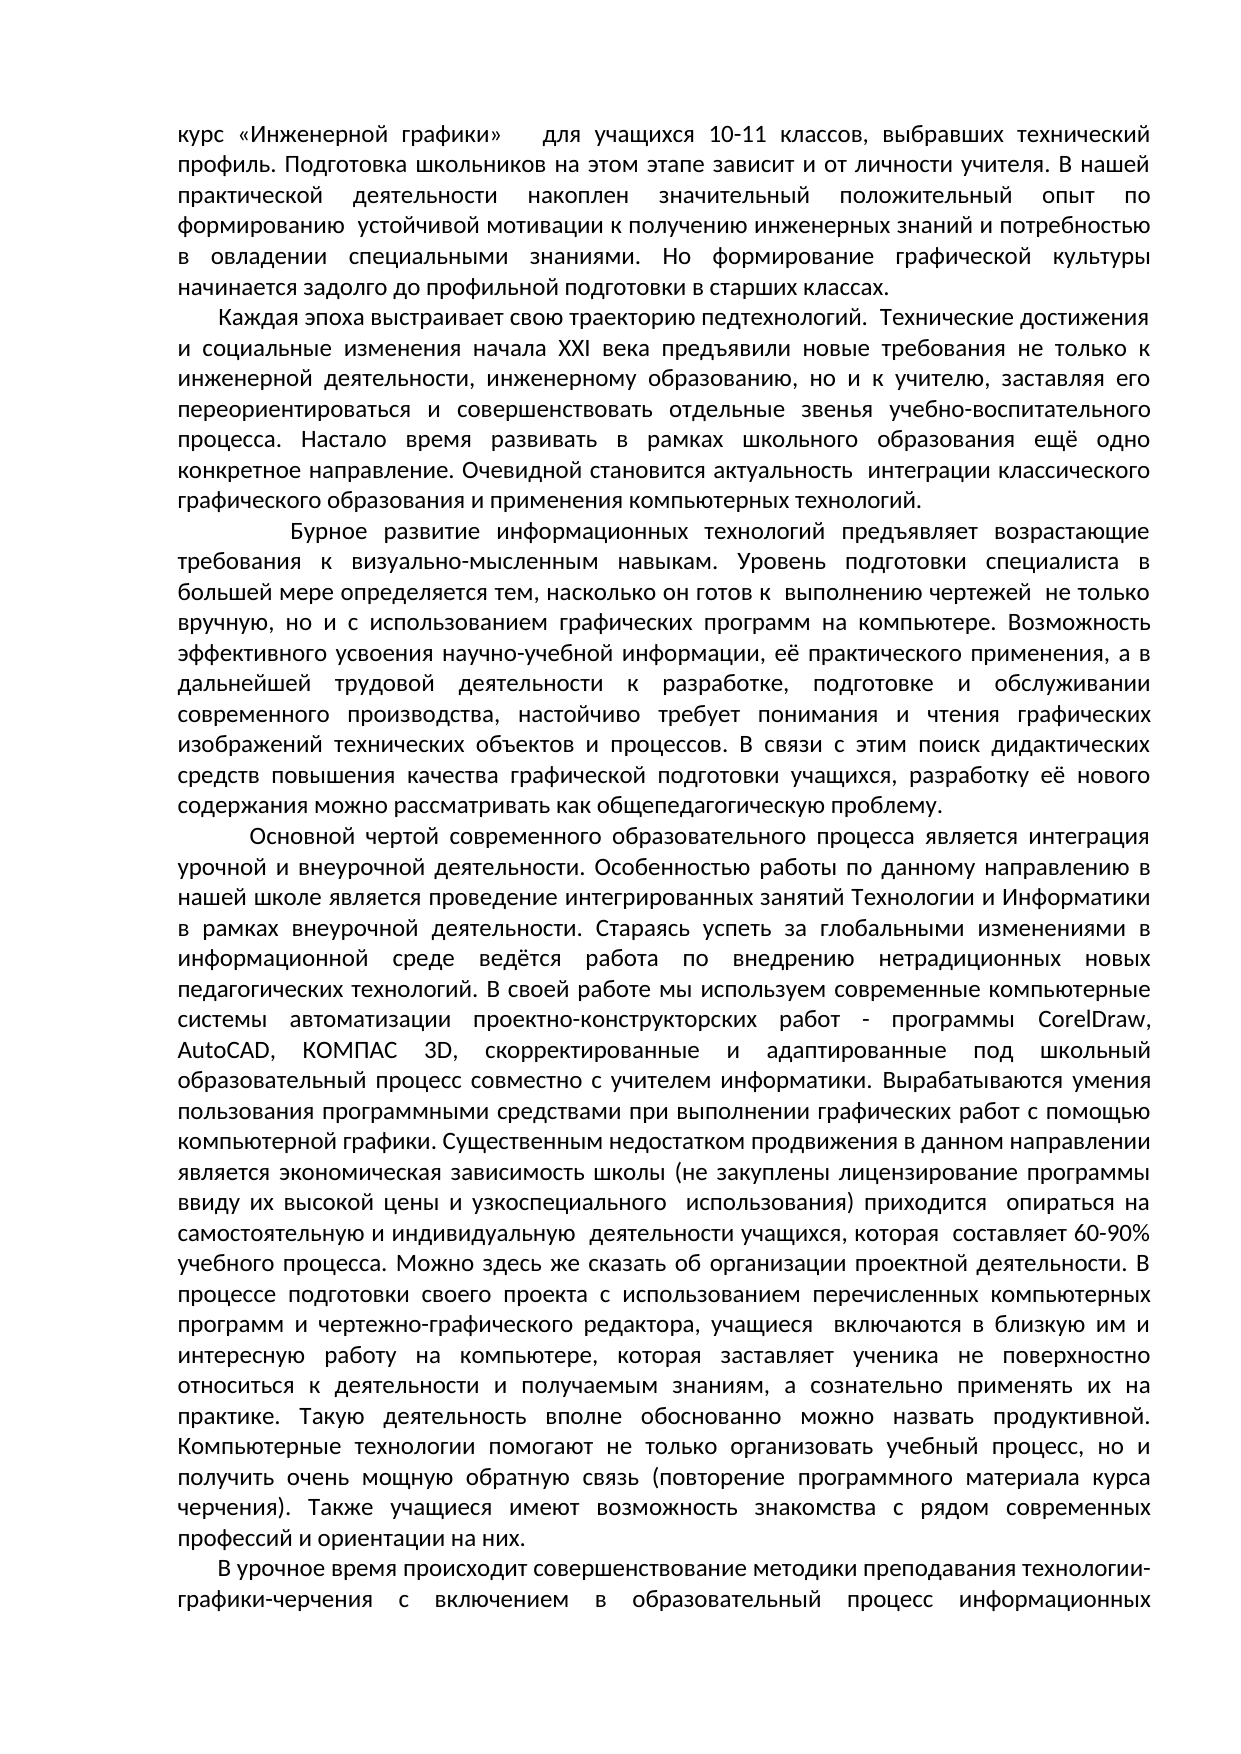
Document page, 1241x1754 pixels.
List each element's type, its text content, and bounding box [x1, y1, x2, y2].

text Основной чертой современного образовательного процесса является интеграция урочной и внеурочной деятельности. Особенностью работы по данному направлению в нашей школе является проведение интегрированных занятий Технологии и Информатики в рамках внеурочной деятельности. Стараясь успеть за глобальными изменениями в информационной среде ведётся работа по внедрению нетрадиционных новых педагогических технологий. В своей работе мы используем современные компьютерные системы автоматизации проектно-конструкторских работ - программы CorelDraw, AutoCAD, КОМПАС 3D, скорректированные и адаптированные под школьный образовательный процесс совместно с учителем информатики. Вырабатываются умения пользования программными средствами при выполнении графических работ с помощью компьютерной графики. Существенным недостатком продвижения в данном направлении является экономическая зависимость школы (не закуплены лицензирование программы ввиду их высокой цены и узкоспециального использования) приходится опираться на самостоятельную и индивидуальную деятельности учащихся, которая составляет 60-90% учебного процесса. Можно здесь же сказать об организации проектной деятельности. В процессе подготовки своего проекта с использованием перечисленных компьютерных программ и чертежно-графического редактора, учащиеся включаются в близкую им и интересную работу на компьютере, которая заставляет ученика не поверхностно относиться к деятельности и получаемым знаниям, а сознательно применять их на практике. Такую деятельность вполне обоснованно можно назвать продуктивной. Компьютерные технологии помогают не только организовать учебный процесс, но и получить очень мощную обратную связь (повторение программного материала курса черчения). Также учащиеся имеют возможность знакомства с рядом современных профессий и ориентации на них. [177, 820, 1152, 1553]
text Каждая эпоха выстраивает свою траекторию педтехнологий. Технические достижения и социальные изменения начала XXІ века предъявили новые требования не только к инженерной деятельности, инженерному образованию, но и к учителю, заставляя его переориентироваться и совершенствовать отдельные звенья учебно-воспитательного процесса. Настало время развивать в рамках школьного образования ещё одно конкретное направление. Очевидной становится актуальность интеграции классического графического образования и применения компьютерных технологий. [177, 301, 1152, 515]
text Бурное развитие информационных технологий предъявляет возрастающие требования к визуально-мысленным навыкам. Уровень подготовки специалиста в большей мере определяется тем, насколько он готов к выполнению чертежей не только вручную, но и с использованием графических программ на компьютере. Возможность эффективного усвоения научно-учебной информации, её практического применения, а в дальнейшей трудовой деятельности к разработке, подготовке и обслуживании современного производства, настойчиво требует понимания и чтения графических изображений технических объектов и процессов. В связи с этим поиск дидактических средств повышения качества графической подготовки учащихся, разработку её нового содержания можно рассматривать как общепедагогическую проблему. [177, 515, 1152, 820]
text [177, 1553, 1152, 1614]
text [177, 118, 1152, 301]
